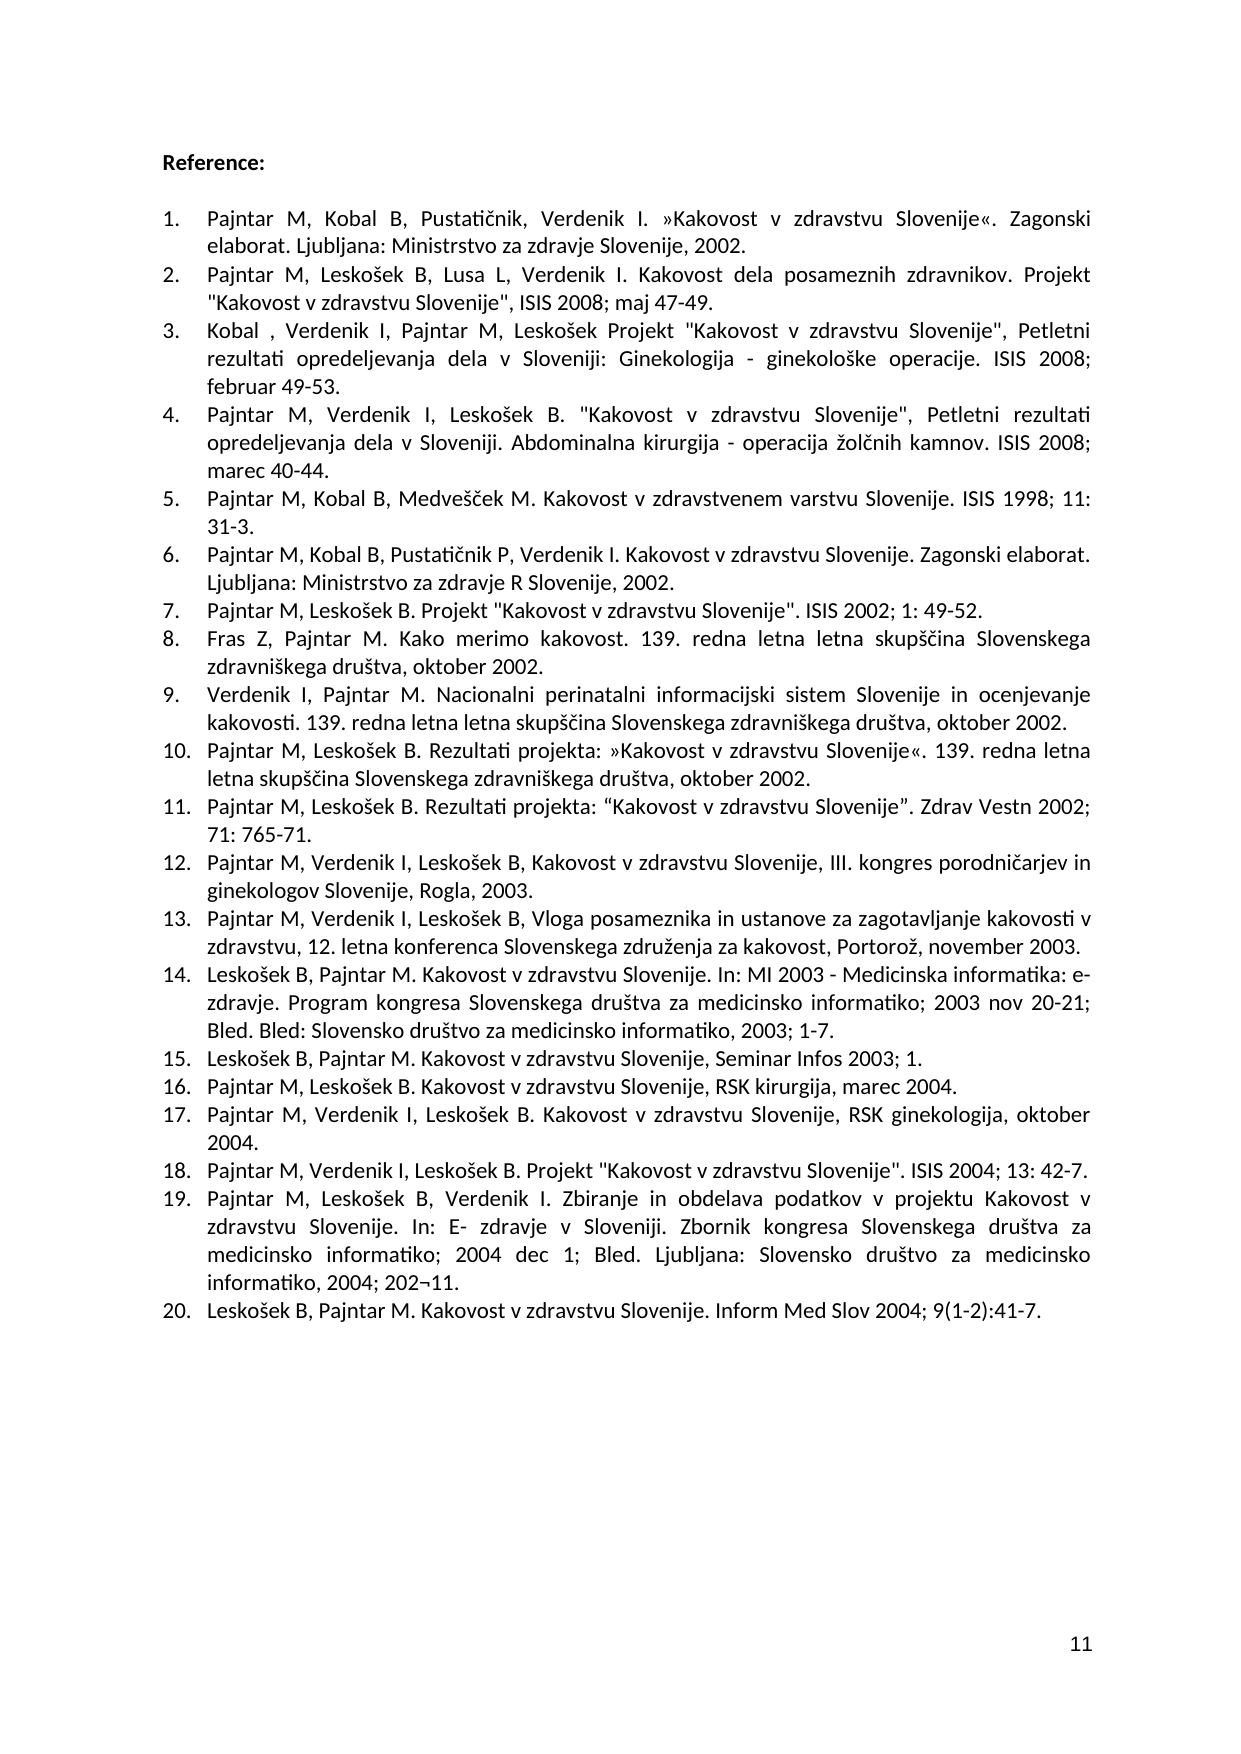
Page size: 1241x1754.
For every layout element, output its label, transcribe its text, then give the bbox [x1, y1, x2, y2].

list Pajntar M, Leskošek B, Lusa L, Verdenik I. Kakovost dela posameznih zdravnikov. Projekt "Kakovost v zdravstvu Slovenije", ISIS 2008; maj 47-49. [162, 260, 1093, 316]
list Pajntar M, Verdenik I, Leskošek B, Kakovost v zdravstvu Slovenije, III. kongres porodničarjev in ginekologov Slovenije, Rogla, 2003. [162, 848, 1093, 904]
list Fras Z, Pajntar M. Kako merimo kakovost. 139. redna letna letna skupščina Slovenskega zdravniškega društva, oktober 2002. [162, 624, 1093, 680]
list Pajntar M, Leskošek B. Rezultati projekta: »Kakovost v zdravstvu Slovenije«. 139. redna letna letna skupščina Slovenskega zdravniškega društva, oktober 2002. [162, 736, 1093, 792]
list Pajntar M, Verdenik I, Leskošek B. "Kakovost v zdravstvu Slovenije", Petletni rezultati opredeljevanja dela v Sloveniji. Abdominalna kirurgija - operacija žolčnih kamnov. ISIS 2008; marec 40-44. [162, 400, 1093, 484]
list Pajntar M, Leskošek B, Verdenik I. Zbiranje in obdelava podatkov v projektu Kakovost v zdravstvu Slovenije. In: E- zdravje v Sloveniji. Zbornik kongresa Slovenskega društva za medicinsko informatiko; 2004 dec 1; Bled. Ljubljana: Slovensko društvo za medicinsko informatiko, 2004; 202¬11. [162, 1184, 1093, 1296]
list Pajntar M, Leskošek B. Projekt "Kakovost v zdravstvu Slovenije". ISIS 2002; 1: 49-52. [162, 596, 1093, 624]
list Pajntar M, Verdenik I, Leskošek B. Projekt "Kakovost v zdravstvu Slovenije". ISIS 2004; 13: 42-7. [162, 1156, 1093, 1184]
list Pajntar M, Verdenik I, Leskošek B, Vloga posameznika in ustanove za zagotavljanje kakovosti v zdravstvu, 12. letna konferenca Slovenskega združenja za kakovost, Portorož, november 2003. [162, 904, 1093, 960]
list Leskošek B, Pajntar M. Kakovost v zdravstvu Slovenije. In: MI 2003 - Medicinska informatika: e-zdravje. Program kongresa Slovenskega društva za medicinsko informatiko; 2003 nov 20-21; Bled. Bled: Slovensko društvo za medicinsko informatiko, 2003; 1-7. [162, 960, 1093, 1044]
list Pajntar M, Kobal B, Medvešček M. Kakovost v zdravstvenem varstvu Slovenije. ISIS 1998; 11: 31-3. [162, 484, 1093, 540]
list Leskošek B, Pajntar M. Kakovost v zdravstvu Slovenije. Inform Med Slov 2004; 9(1-2):41-7. [162, 1296, 1093, 1324]
list Pajntar M, Leskošek B. Rezultati projekta: “Kakovost v zdravstvu Slovenije”. Zdrav Vestn 2002; 71: 765-71. [162, 792, 1093, 848]
list Pajntar M, Leskošek B. Kakovost v zdravstvu Slovenije, RSK kirurgija, marec 2004. [162, 1072, 1093, 1100]
list Pajntar M, Verdenik I, Leskošek B. Kakovost v zdravstvu Slovenije, RSK ginekologija, oktober 2004. [162, 1100, 1093, 1156]
list Leskošek B, Pajntar M. Kakovost v zdravstvu Slovenije, Seminar Infos 2003; 1. [162, 1044, 1093, 1072]
list Pajntar M, Kobal B, Pustatičnik P, Verdenik I. Kakovost v zdravstvu Slovenije. Zagonski elaborat. Ljubljana: Ministrstvo za zdravje R Slovenije, 2002. [162, 540, 1093, 596]
text Reference: [162, 148, 1093, 176]
list Pajntar M, Kobal B, Pustatičnik, Verdenik I. »Kakovost v zdravstvu Slovenije«. Zagonski elaborat. Ljubljana: Ministrstvo za zdravje Slovenije, 2002. [162, 204, 1093, 260]
list Verdenik I, Pajntar M. Nacionalni perinatalni informacijski sistem Slovenije in ocenjevanje kakovosti. 139. redna letna letna skupščina Slovenskega zdravniškega društva, oktober 2002. [162, 680, 1093, 736]
list Kobal , Verdenik I, Pajntar M, Leskošek Projekt "Kakovost v zdravstvu Slovenije", Petletni rezultati opredeljevanja dela v Sloveniji: Ginekologija - ginekološke operacije. ISIS 2008; februar 49-53. [162, 316, 1093, 400]
